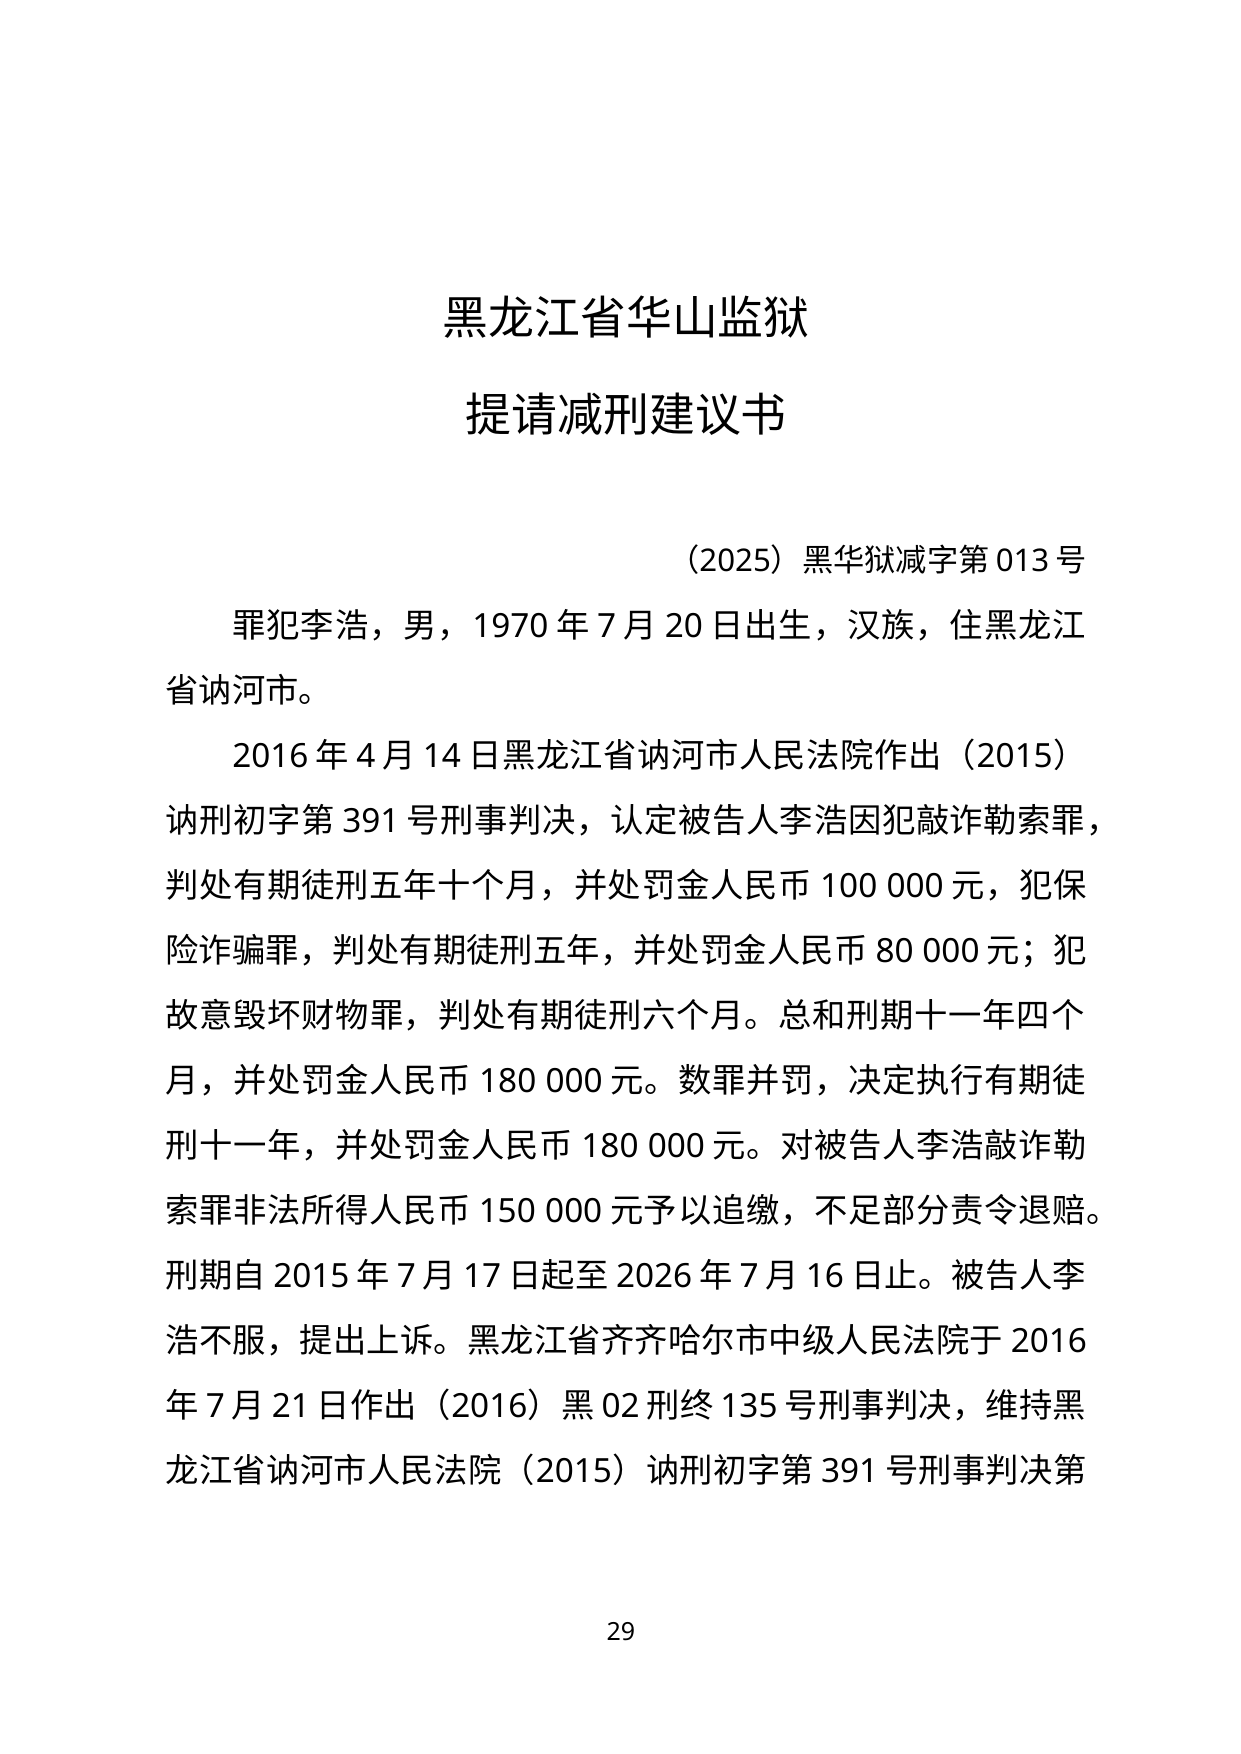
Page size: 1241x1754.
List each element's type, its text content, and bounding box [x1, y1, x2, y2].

text 提请减刑建议书 [165, 363, 1087, 460]
text 罪犯李浩，男，1970年7月20日出生，汉族，住黑龙江省讷河市。 [165, 590, 1087, 720]
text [165, 720, 1087, 1500]
text 黑龙江省华山监狱 [165, 265, 1087, 363]
text （2025）黑华狱减字第013号 [165, 525, 1087, 590]
